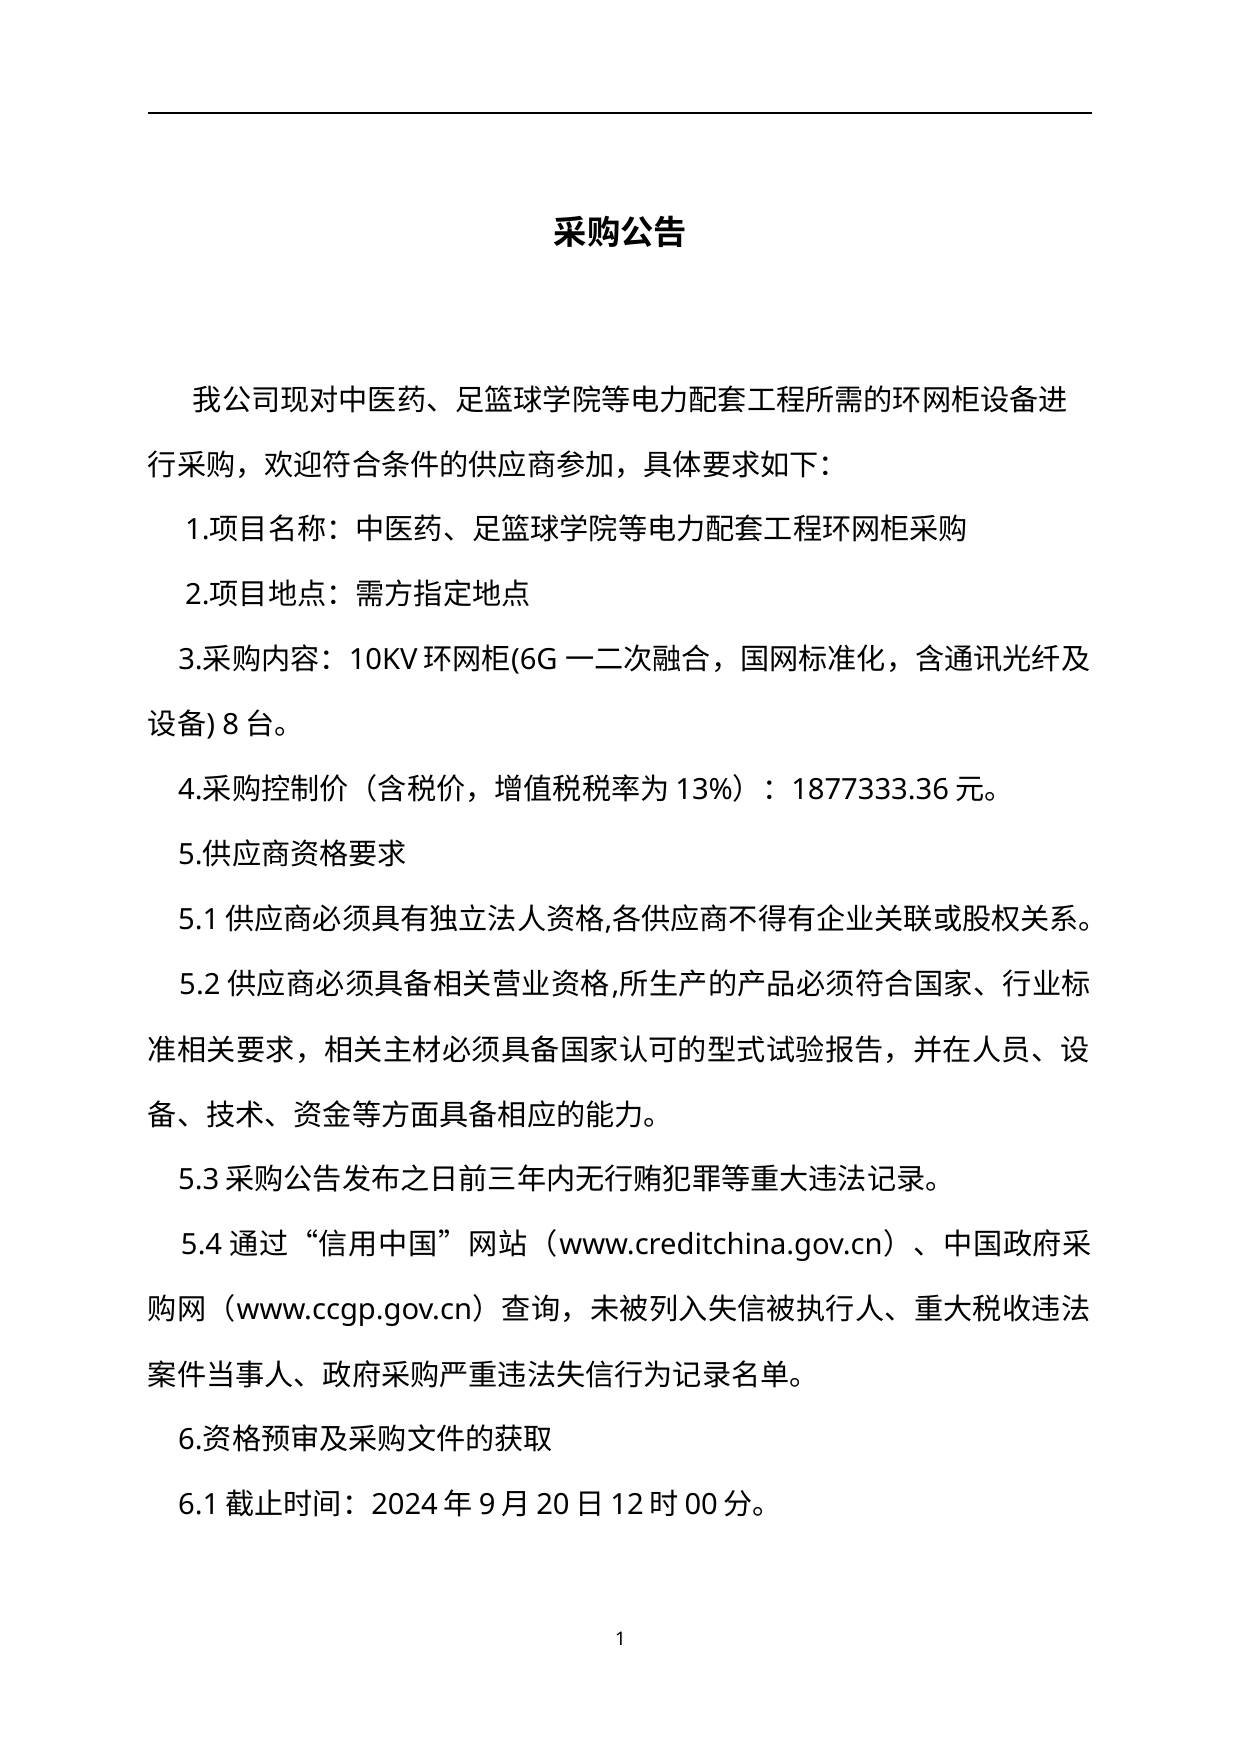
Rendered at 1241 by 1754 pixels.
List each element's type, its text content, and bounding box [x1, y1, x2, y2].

text 5.供应商资格要求 [148, 820, 1092, 885]
text 5.2供应商必须具备相关营业资格,所生产的产品必须符合国家、行业标准相关要求，相关主材必须具备国家认可的型式试验报告，并在人员、设备、技术、资金等方面具备相应的能力。 [148, 950, 1092, 1145]
text 6.1截止时间：2024年9月20日12时00分。 [148, 1470, 1092, 1535]
text 5.4通过“信用中国”网站（www.creditchina.gov.cn）、中国政府采购网（www.ccgp.gov.cn）查询，未被列入失信被执行人、重大税收违法案件当事人、政府采购严重违法失信行为记录名单。 [148, 1210, 1092, 1405]
subtitle 3.采购内容：10KV环网柜(6G 一二次融合，国网标准化，含通讯光纤及设备) 8台。 [148, 625, 1092, 755]
text 5.1供应商必须具有独立法人资格,各供应商不得有企业关联或股权关系。 [148, 885, 1092, 950]
text 1.项目名称：中医药、足篮球学院等电力配套工程环网柜采购 [148, 495, 1092, 560]
subtitle 采购公告 [148, 197, 1092, 262]
text 我公司现对中医药、足篮球学院等电力配套工程所需的环网柜设备进行采购，欢迎符合条件的供应商参加，具体要求如下： [148, 365, 1092, 495]
text 2.项目地点：需方指定地点 [148, 560, 1092, 625]
text 6.资格预审及采购文件的获取 [148, 1405, 1092, 1470]
text 4.采购控制价（含税价，增值税税率为13%）：1877333.36元。 [148, 755, 1092, 820]
text 5.3采购公告发布之日前三年内无行贿犯罪等重大违法记录。 [148, 1145, 1092, 1210]
